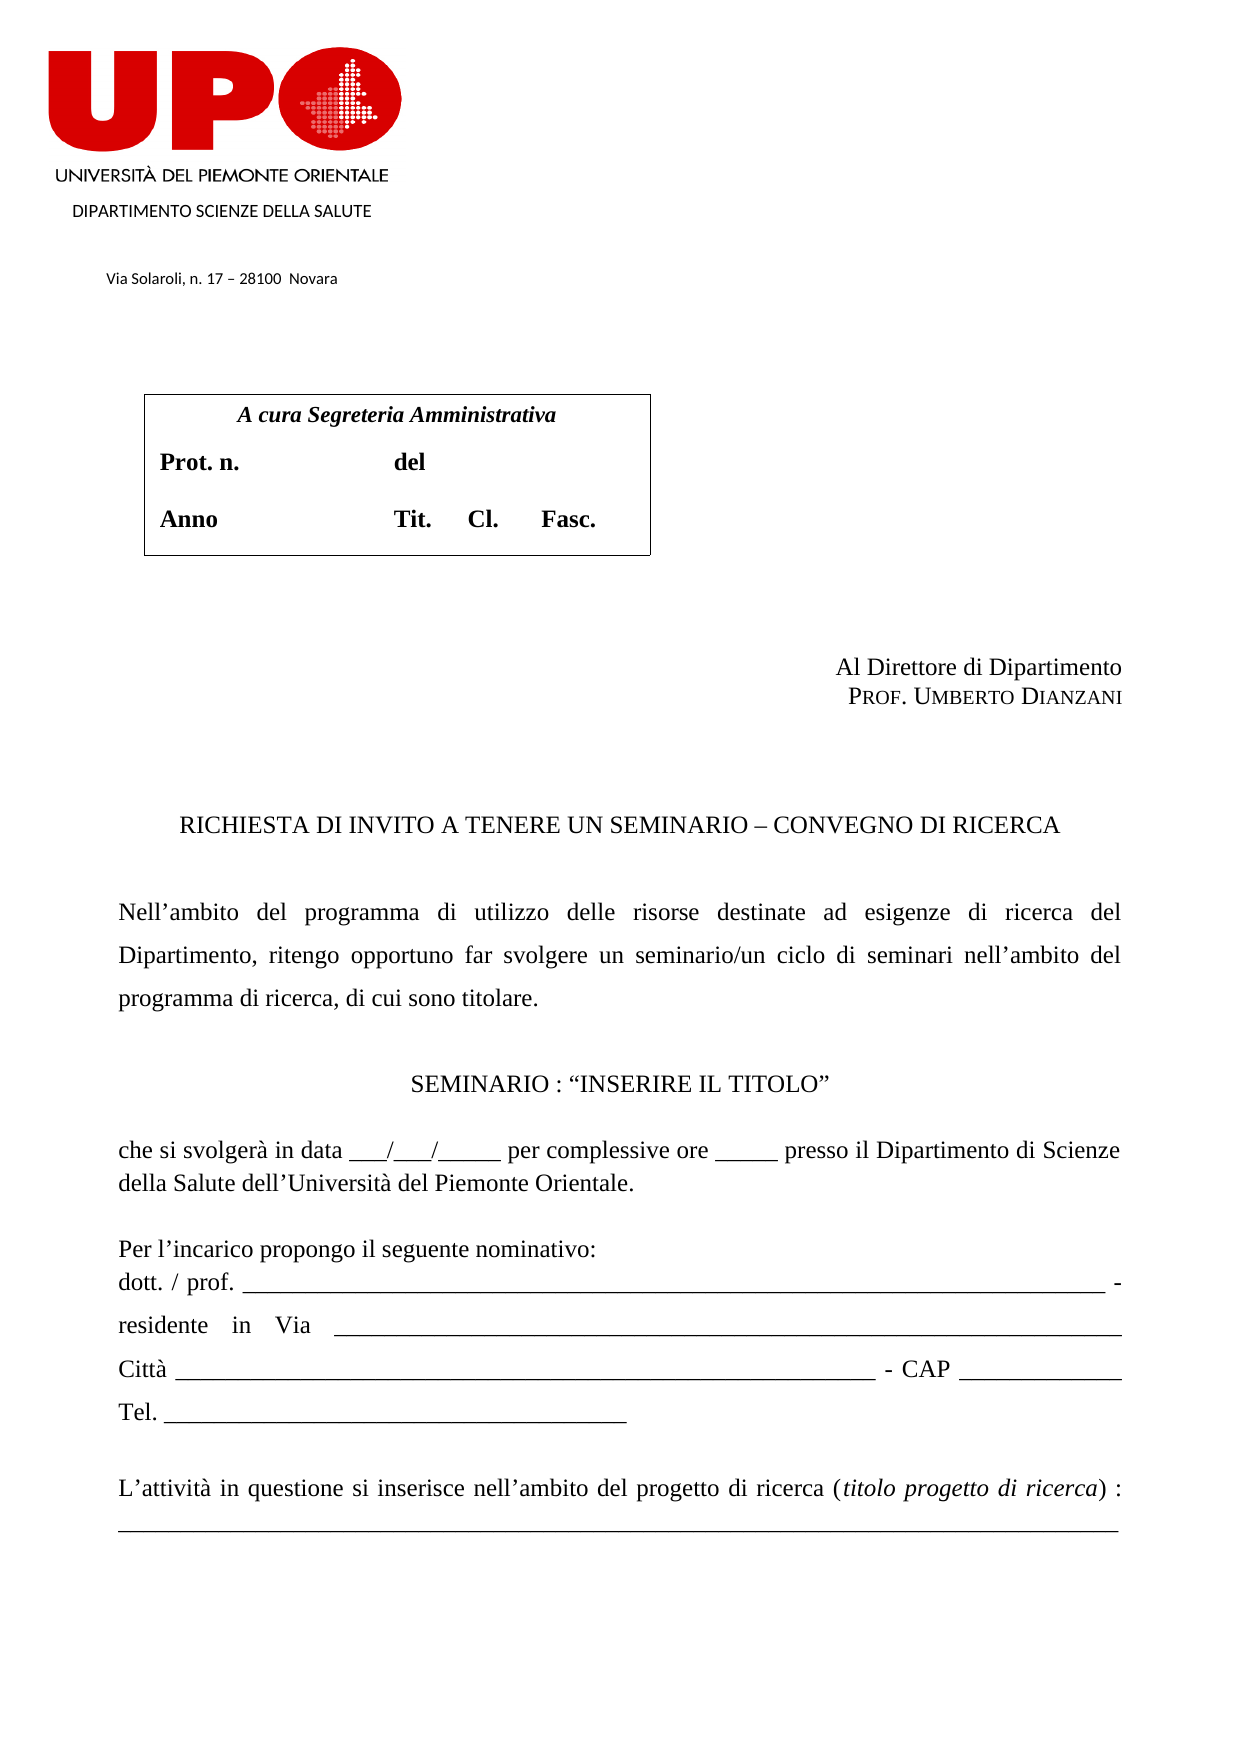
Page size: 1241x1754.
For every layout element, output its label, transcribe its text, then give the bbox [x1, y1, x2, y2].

text che si svolgerà in data ___/___/_____ per complessive ore _____ presso il Dipartimento di Scienze della Salute dell’Università del Piemonte Orientale. [118, 1135, 1122, 1197]
text dott. / prof. _____________________________________________________________________ - residente in Via _______________________________________________________________ Città ________________________________________________________ - CAP _____________ Tel. _____________________________________ [118, 1267, 1122, 1426]
text Al Direttore di Dipartimento [118, 652, 1122, 681]
text Prof. Umberto Dianzani [118, 681, 1122, 710]
text RICHIESTA DI INVITO A TENERE UN SEMINARIO – CONVEGNO DI RICERCA [118, 811, 1122, 839]
text L’attività in questione si inserisce nell’ambito del progetto di ricerca (titolo progetto di ricerca) : ________________________________________________________________________________ [118, 1473, 1122, 1535]
text Nell’ambito del programma di utilizzo delle risorse destinate ad esigenze di ricerca del Dipartimento, ritengo opportuno far svolgere un seminario/un ciclo di seminari nell’ambito del programma di ricerca, di cui sono titolare. [118, 897, 1122, 1012]
picture [48, 42, 407, 182]
text Per l’incarico propongo il seguente nominativo: [118, 1234, 1122, 1263]
text SEMINARIO : “INSERIRE IL TITOLO” [118, 1069, 1122, 1098]
